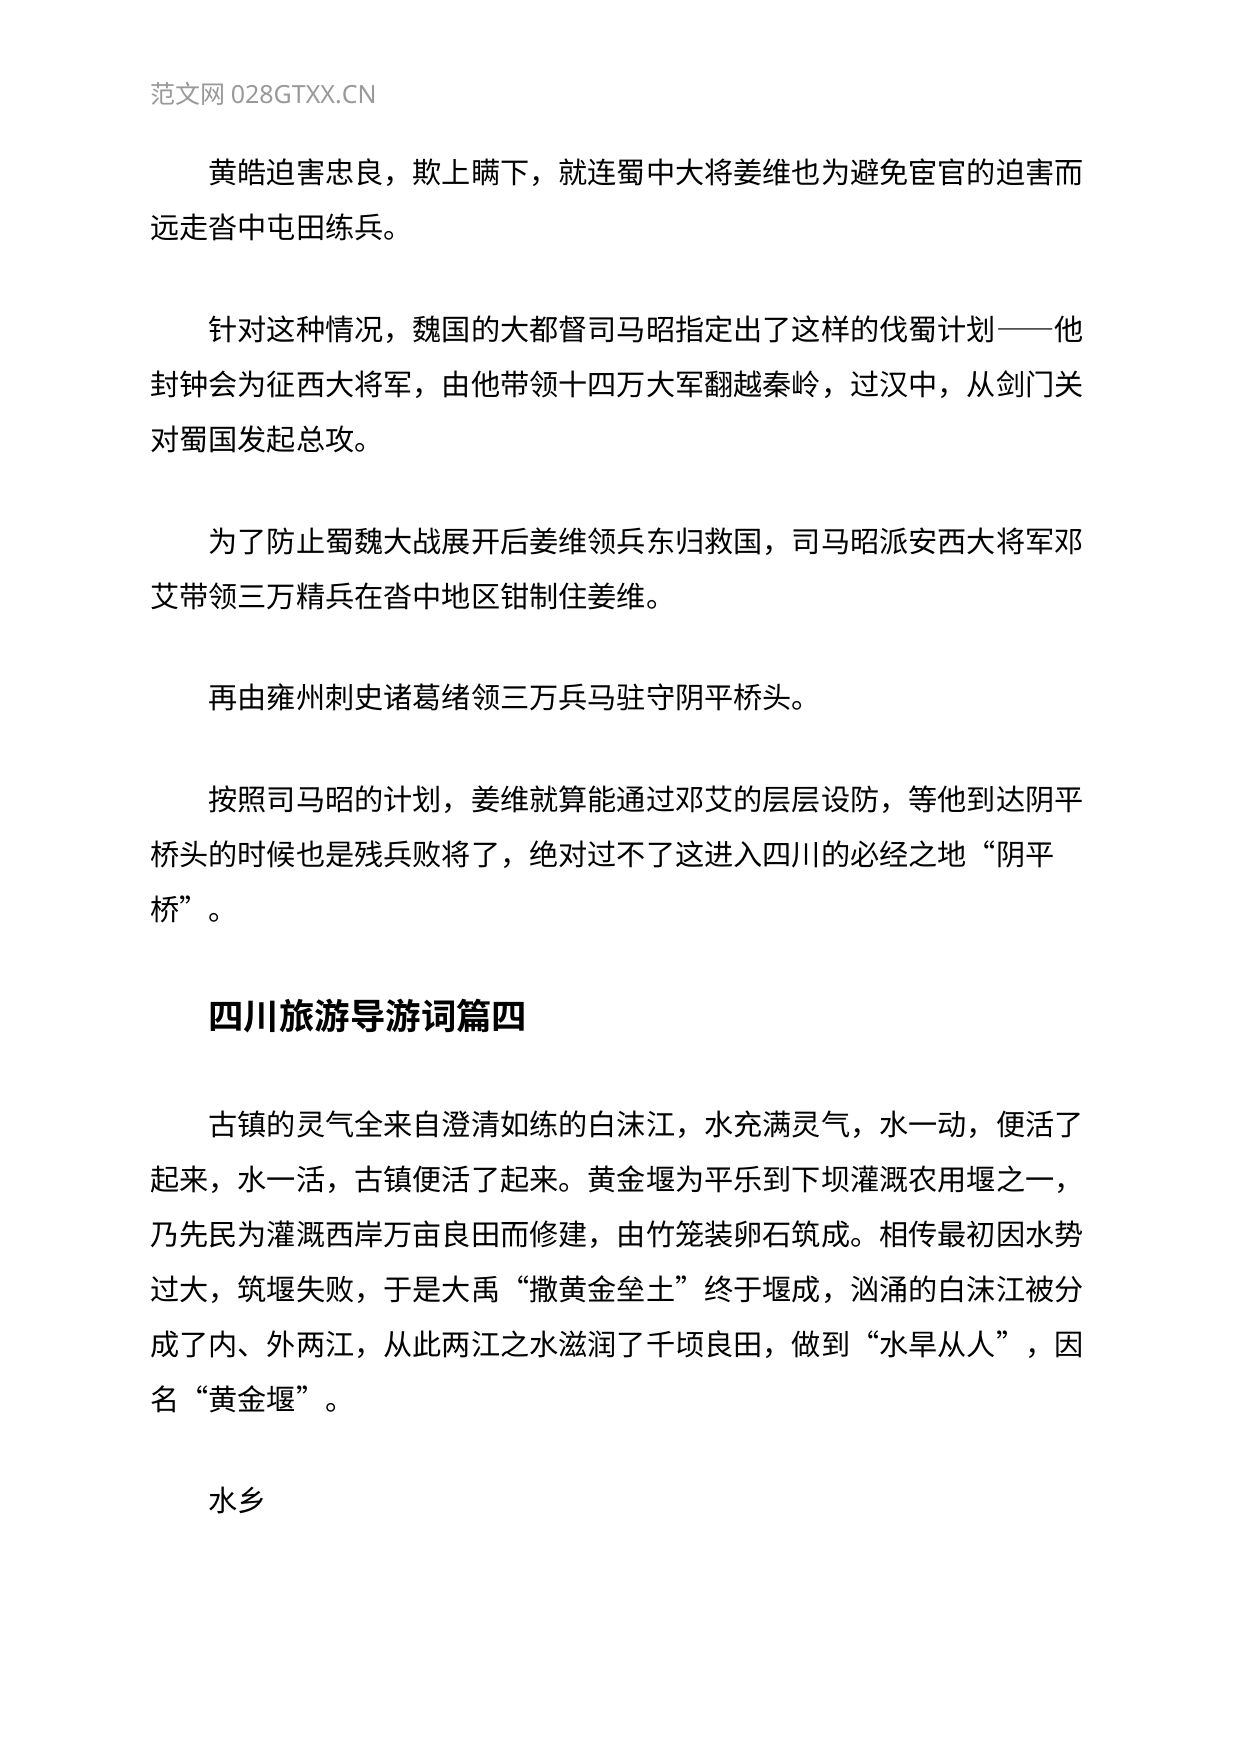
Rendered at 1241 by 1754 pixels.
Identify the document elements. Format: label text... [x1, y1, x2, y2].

text 水乡 [150, 1478, 1090, 1520]
text 按照司马昭的计划，姜维就算能通过邓艾的层层设防，等他到达阴平桥头的时候也是残兵败将了，绝对过不了这进入四川的必经之地“阴平桥”。 [150, 777, 1090, 929]
text 四川旅游导游词篇四 [150, 988, 1090, 1039]
text 古镇的灵气全来自澄清如练的白沫江，水充满灵气，水一动，便活了起来，水一活，古镇便活了起来。黄金堰为平乐到下坝灌溉农用堰之一，乃先民为灌溉西岸万亩良田而修建，由竹笼装卵石筑成。相传最初因水势过大，筑堰失败，于是大禹“撒黄金垒土”终于堰成，汹涌的白沫江被分成了内、外两江，从此两江之水滋润了千顷良田，做到“水旱从人”，因名“黄金堰”。 [150, 1102, 1090, 1418]
text 针对这种情况，魏国的大都督司马昭指定出了这样的伐蜀计划——他封钟会为征西大将军，由他带领十四万大军翻越秦岭，过汉中，从剑门关对蜀国发起总攻。 [150, 307, 1090, 459]
text 为了防止蜀魏大战展开后姜维领兵东归救国，司马昭派安西大将军邓艾带领三万精兵在沓中地区钳制住姜维。 [150, 518, 1090, 615]
text 黄皓迫害忠良，欺上瞒下，就连蜀中大将姜维也为避免宦官的迫害而远走沓中屯田练兵。 [150, 150, 1090, 247]
text 再由雍州刺史诸葛绪领三万兵马驻守阴平桥头。 [150, 675, 1090, 717]
